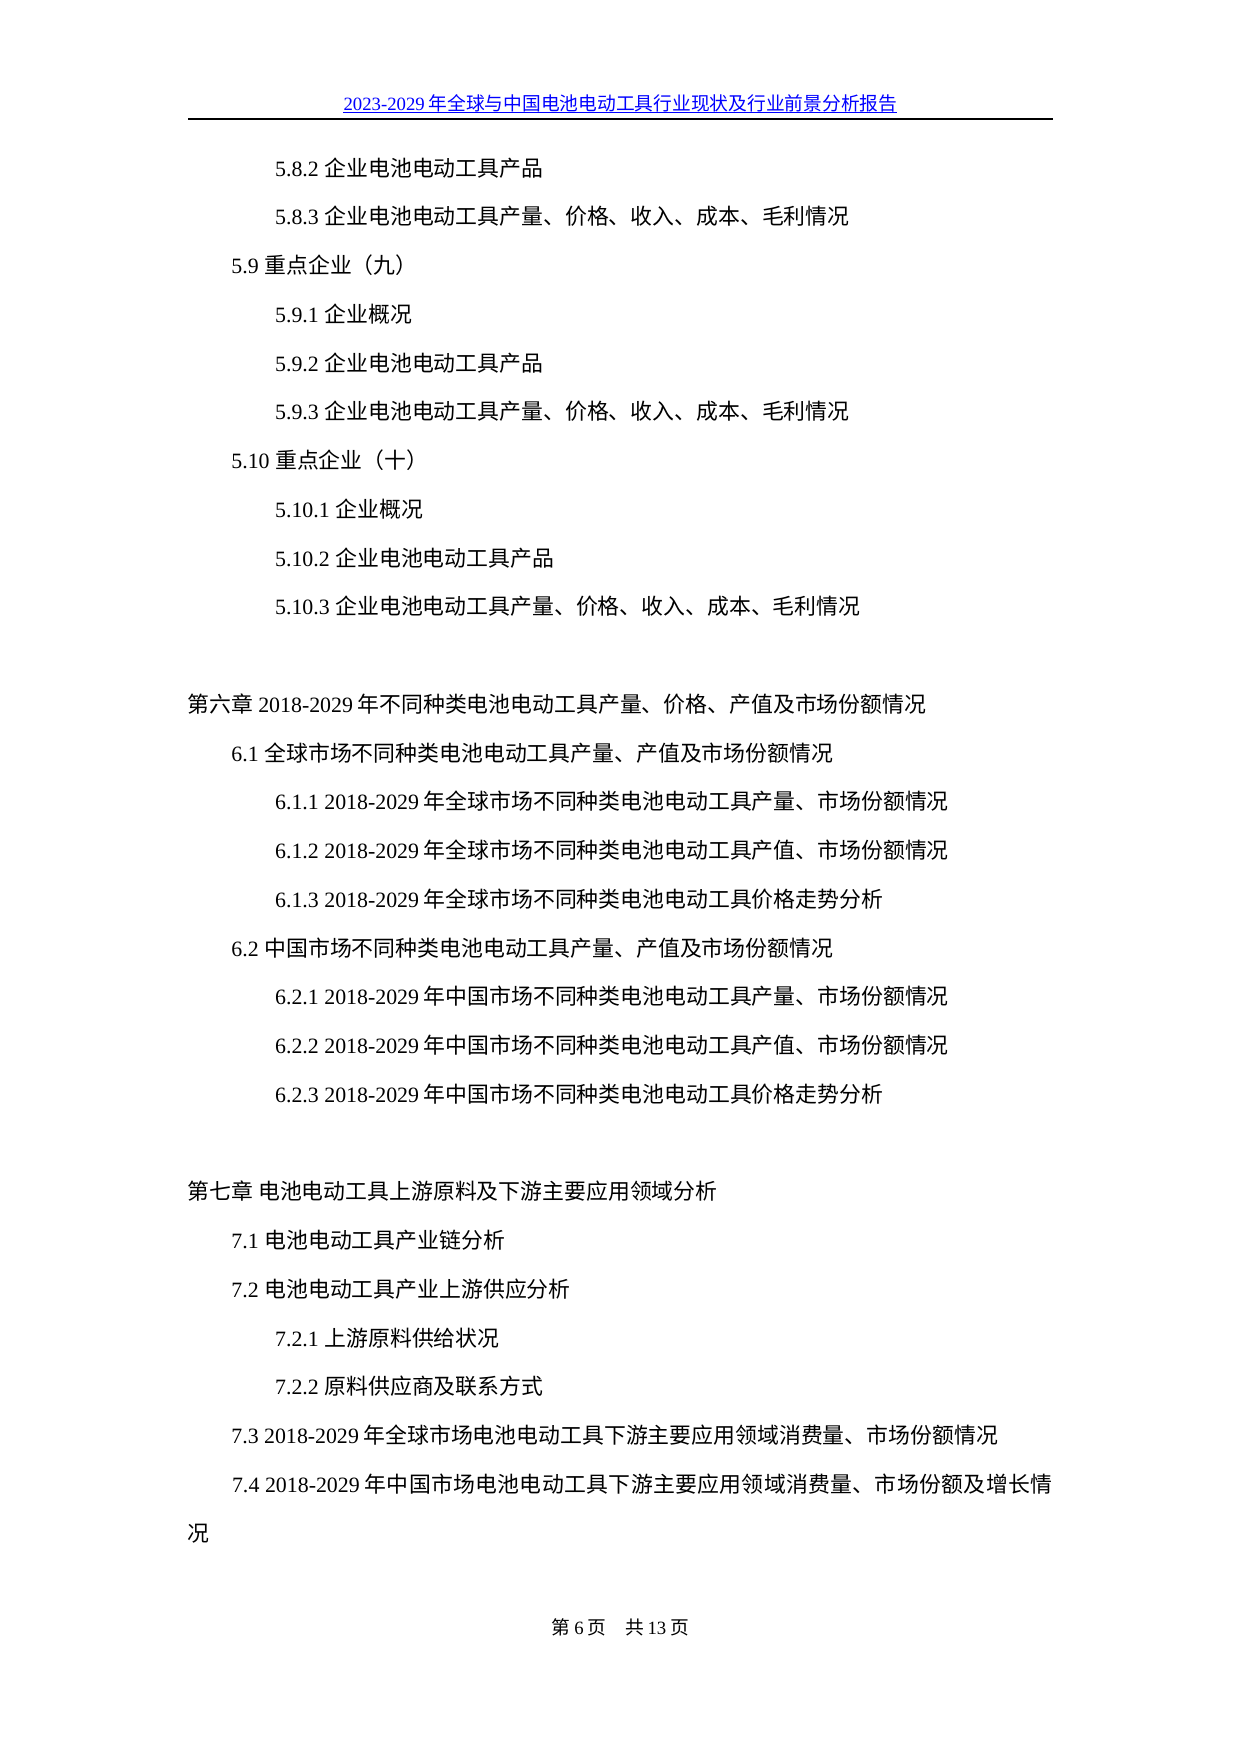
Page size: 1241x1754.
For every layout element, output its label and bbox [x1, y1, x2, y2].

text [187, 150, 1053, 1548]
